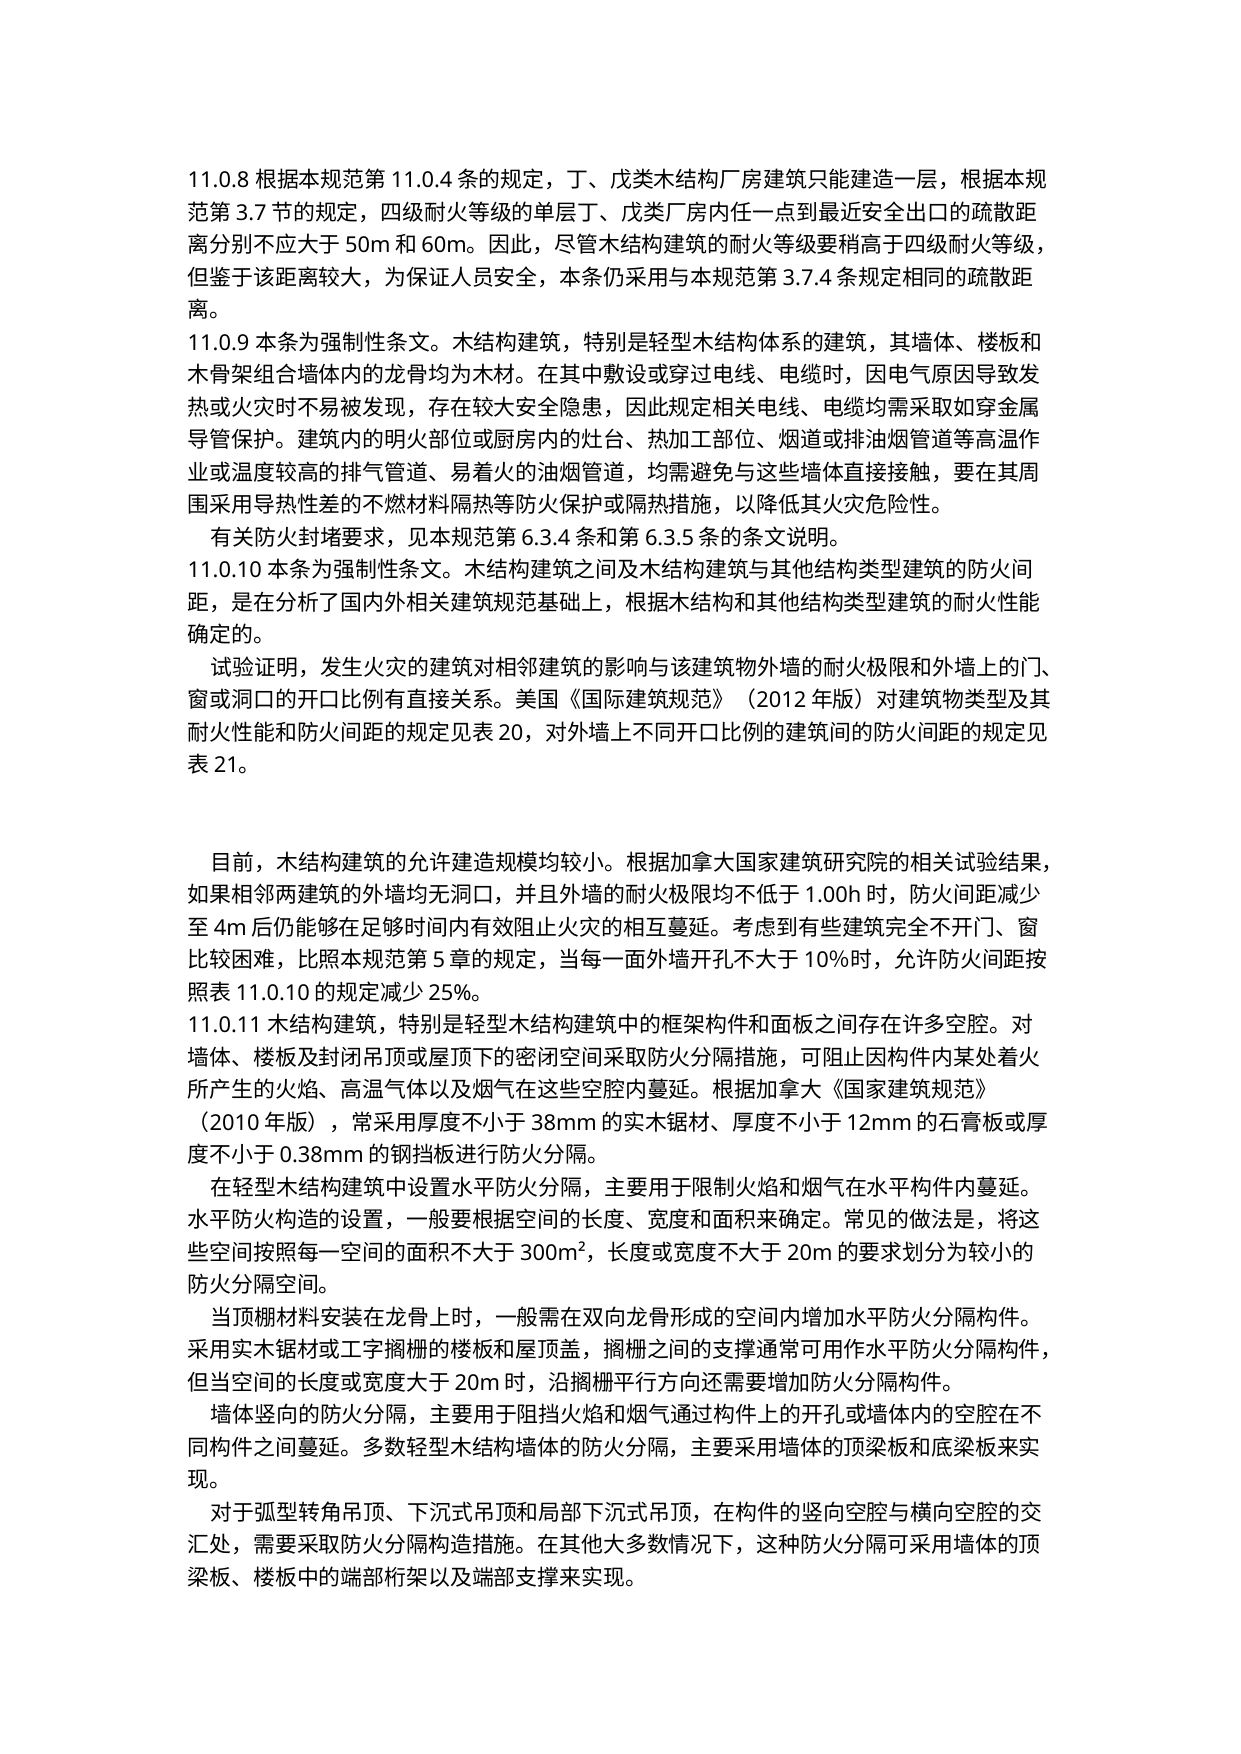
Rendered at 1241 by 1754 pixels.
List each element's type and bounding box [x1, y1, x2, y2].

text [187, 844, 1053, 1592]
text [187, 162, 1053, 779]
